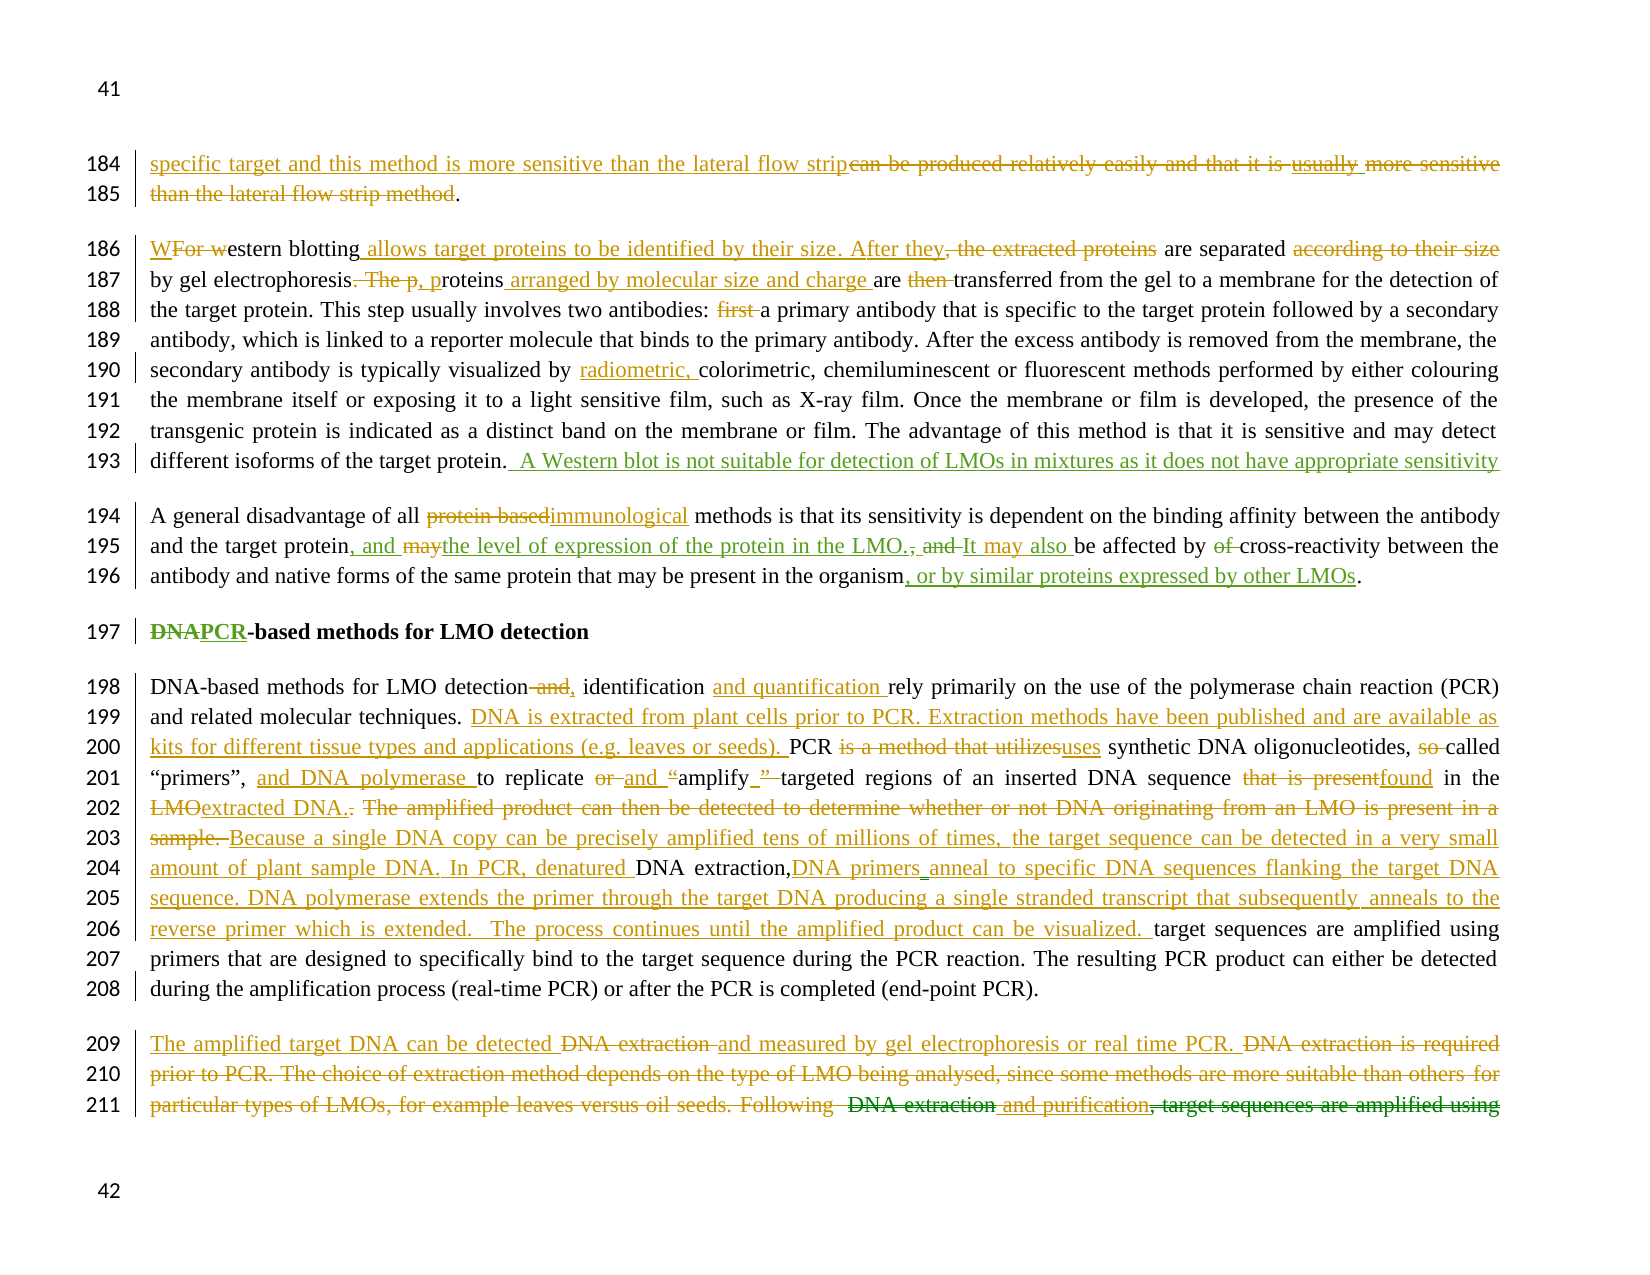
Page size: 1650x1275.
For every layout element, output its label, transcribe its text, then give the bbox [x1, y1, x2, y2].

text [150, 150, 1500, 207]
text A general disadvantage of all methods is that its sensitivity is dependent on the binding affinity between the antibody and the target proteinbe affected by cross-reactivity between the antibody and native forms of the same protein that may be present in the organism. [150, 502, 1500, 589]
text estern blotting are separated by gel electrophoresisroteinsare transferred from the gel to a membrane for the detection of the target protein. This step usually involves two antibodies: a primary antibody that is specific to the target protein followed by a secondary antibody, which is linked to a reporter molecule that binds to the primary antibody. After the excess antibody is removed from the membrane, the secondary antibody is typically visualized by colorimetric, chemiluminescent or fluorescent methods performed by either colouring the membrane itself or exposing it to a light sensitive film, such as X-ray film. Once the membrane or film is developed, the presence of the transgenic protein is indicated as a distinct band on the membrane or film. The advantage of this method is that it is sensitive and may detect different isoforms of the target protein. [150, 235, 1500, 473]
text -based methods for LMO detection [150, 618, 1500, 644]
text DNA-based methods for LMO detection identification rely primarily on the use of the polymerase chain reaction (PCR) and related molecular techniques. PCR synthetic DNA oligonucleotides, called “primers”, to replicate amplifytargeted regions of an inserted DNA sequence in the [150, 673, 1500, 1001]
